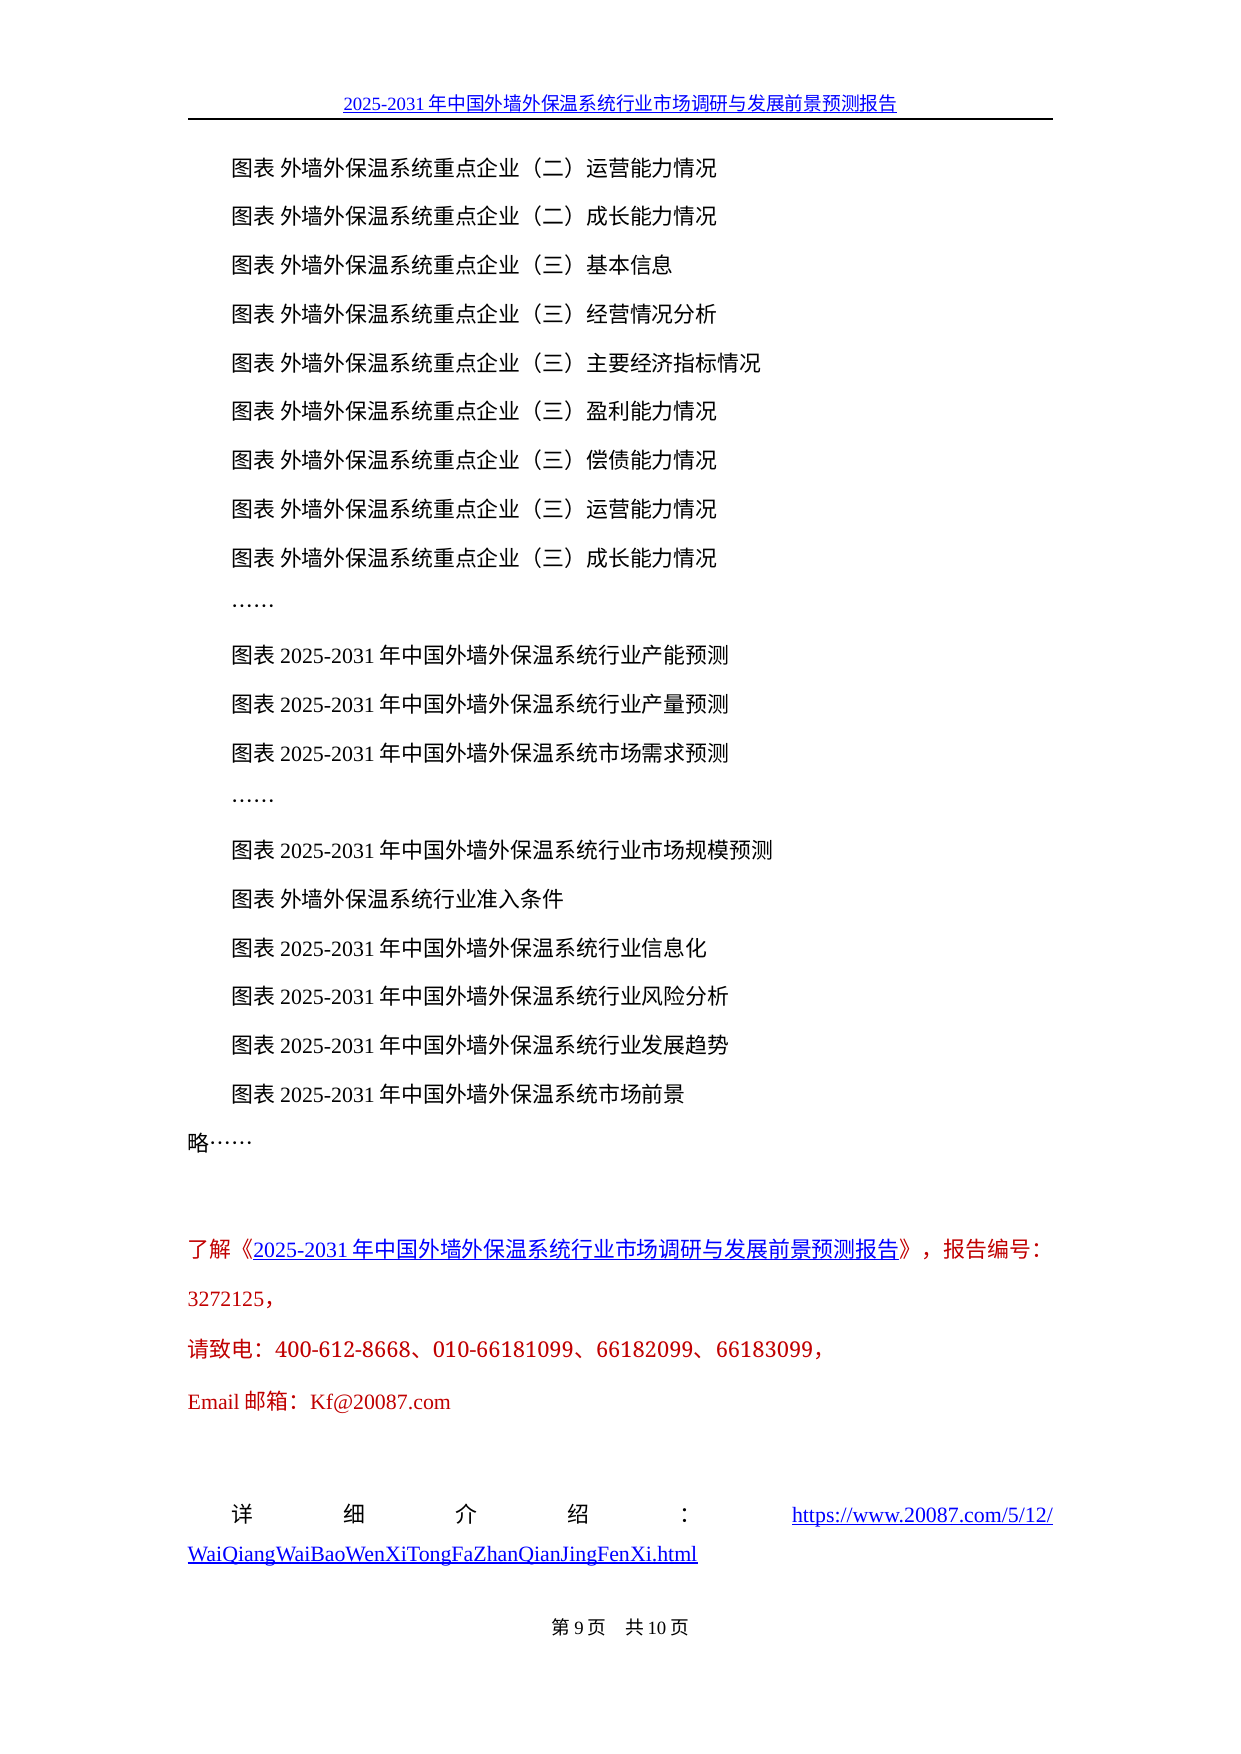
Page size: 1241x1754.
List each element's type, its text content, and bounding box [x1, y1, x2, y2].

text Email邮箱：Kf@20087.com [187, 1383, 1053, 1416]
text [187, 150, 1053, 1158]
text 了解《2025-2031年中国外墙外保温系统行业市场调研与发展前景预测报告》，报告编号：3272125， [187, 1232, 1053, 1313]
text 详细介绍：https://www.20087.com/5/12/WaiQiangWaiBaoWenXiTongFaZhanQianJingFenXi.html [187, 1496, 1053, 1569]
text 请致电：400-612-8668、010-66181099、66182099、66183099， [187, 1332, 1053, 1364]
